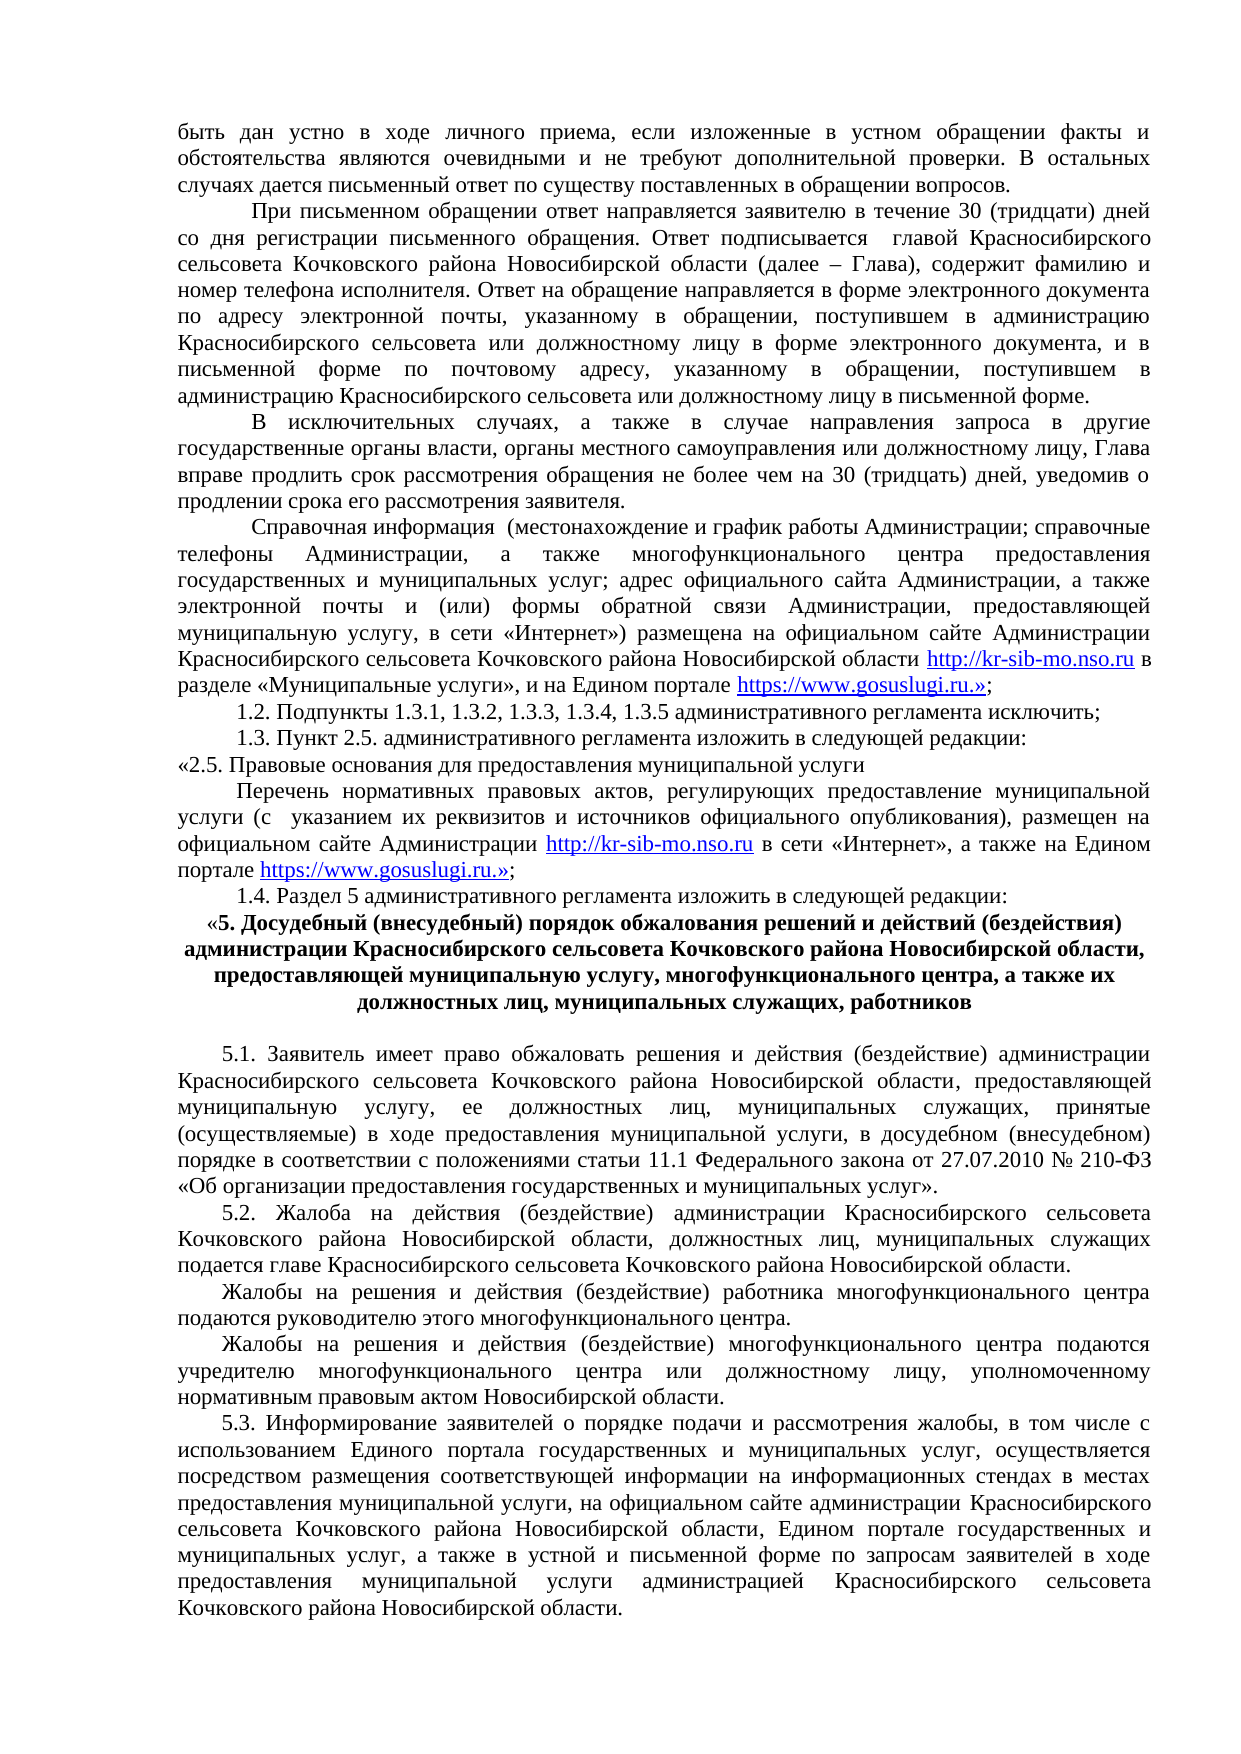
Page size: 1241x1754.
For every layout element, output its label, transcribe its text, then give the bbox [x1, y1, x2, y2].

text В исключительных случаях, а также в случае направления запроса в другие государственные органы власти, органы местного самоуправления или должностному лицу, Глава вправе продлить срок рассмотрения обращения не более чем на 30 (тридцать) дней, уведомив о продлении срока его рассмотрения заявителя. [177, 408, 1152, 513]
list 5.2. Жалоба на действия (бездействие) администрации Красносибирского сельсовета Кочковского района Новосибирской области, должностных лиц, муниципальных служащих подается главе Красносибирского сельсовета Кочковского района Новосибирской области. [177, 1199, 1152, 1278]
text «5. Досудебный (внесудебный) порядок обжалования решений и действий (бездействия) администрации Красносибирского сельсовета Кочковского района Новосибирской области, предоставляющей муниципальную услугу, многофункционального центра, а также их должностных лиц, муниципальных служащих, работников [177, 909, 1152, 1014]
list Жалобы на решения и действия (бездействие) многофункционального центра подаются учредителю многофункционального центра или должностному лицу, уполномоченному нормативным правовым актом Новосибирской области. [177, 1330, 1152, 1409]
text Справочная информация (местонахождение и график работы Администрации; справочные телефоны Администрации, а также многофункционального центра предоставления государственных и муниципальных услуг; адрес официального сайта Администрации, а также электронной почты и (или) формы обратной связи Администрации, предоставляющей муниципальную услугу, в сети «Интернет») размещена на официальном сайте Администрации Красносибирского сельсовета Кочковского района Новосибирской области http://kr-sib-mo.nso.ru в разделе «Муниципальные услуги», и на Едином портале https://www.gosuslugi.ru.»; [177, 513, 1152, 698]
text Перечень нормативных правовых актов, регулирующих предоставление муниципальной услуги (с указанием их реквизитов и источников официального опубликования), размещен на официальном сайте Администрации http://kr-sib-mo.nso.ru в сети «Интернет», а также на Едином портале https://www.gosuslugi.ru.»; [177, 777, 1152, 882]
list 5.1. Заявитель имеет право обжаловать решения и действия (бездействие) администрации Красносибирского сельсовета Кочковского района Новосибирской области, предоставляющей муниципальную услугу, ее должностных лиц, муниципальных служащих, принятые (осуществляемые) в ходе предоставления муниципальной услуги, в досудебном (внесудебном) порядке в соответствии с положениями статьи 11.1 Федерального закона от 27.07.2010 № 210-ФЗ «Об организации предоставления государственных и муниципальных услуг». [177, 1041, 1152, 1199]
text При письменном обращении ответ направляется заявителю в течение 30 (тридцати) дней со дня регистрации письменного обращения. Ответ подписывается главой Красносибирского сельсовета Кочковского района Новосибирской области (далее – Глава), содержит фамилию и номер телефона исполнителя. Ответ на обращение направляется в форме электронного документа по адресу электронной почты, указанному в обращении, поступившем в администрацию Красносибирского сельсовета или должностному лицу в форме электронного документа, и в письменной форме по почтовому адресу, указанному в обращении, поступившем в администрацию Красносибирского сельсовета или должностному лицу в письменной форме. [177, 197, 1152, 408]
list 5.3. Информирование заявителей о порядке подачи и рассмотрения жалобы, в том числе с использованием Единого портала государственных и муниципальных услуг, осуществляется посредством размещения соответствующей информации на информационных стендах в местах предоставления муниципальной услуги, на официальном сайте администрации Красносибирского сельсовета Кочковского района Новосибирской области, Едином портале государственных и муниципальных услуг, а также в устной и письменной форме по запросам заявителей в ходе предоставления муниципальной услуги администрацией Красносибирского сельсовета Кочковского района Новосибирской области. [177, 1409, 1152, 1620]
text 1.3. Пункт 2.5. административного регламента изложить в следующей редакции: [177, 724, 1152, 751]
text 1.4. Раздел 5 административного регламента изложить в следующей редакции: [177, 882, 1152, 909]
text 1.2. Подпункты 1.3.1, 1.3.2, 1.3.3, 1.3.4, 1.3.5 административного регламента исключить; [177, 698, 1152, 724]
text «2.5. Правовые основания для предоставления муниципальной услуги [177, 751, 1152, 777]
list Жалобы на решения и действия (бездействие) работника многофункционального центра подаются руководителю этого многофункционального центра. [177, 1278, 1152, 1330]
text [177, 118, 1152, 197]
